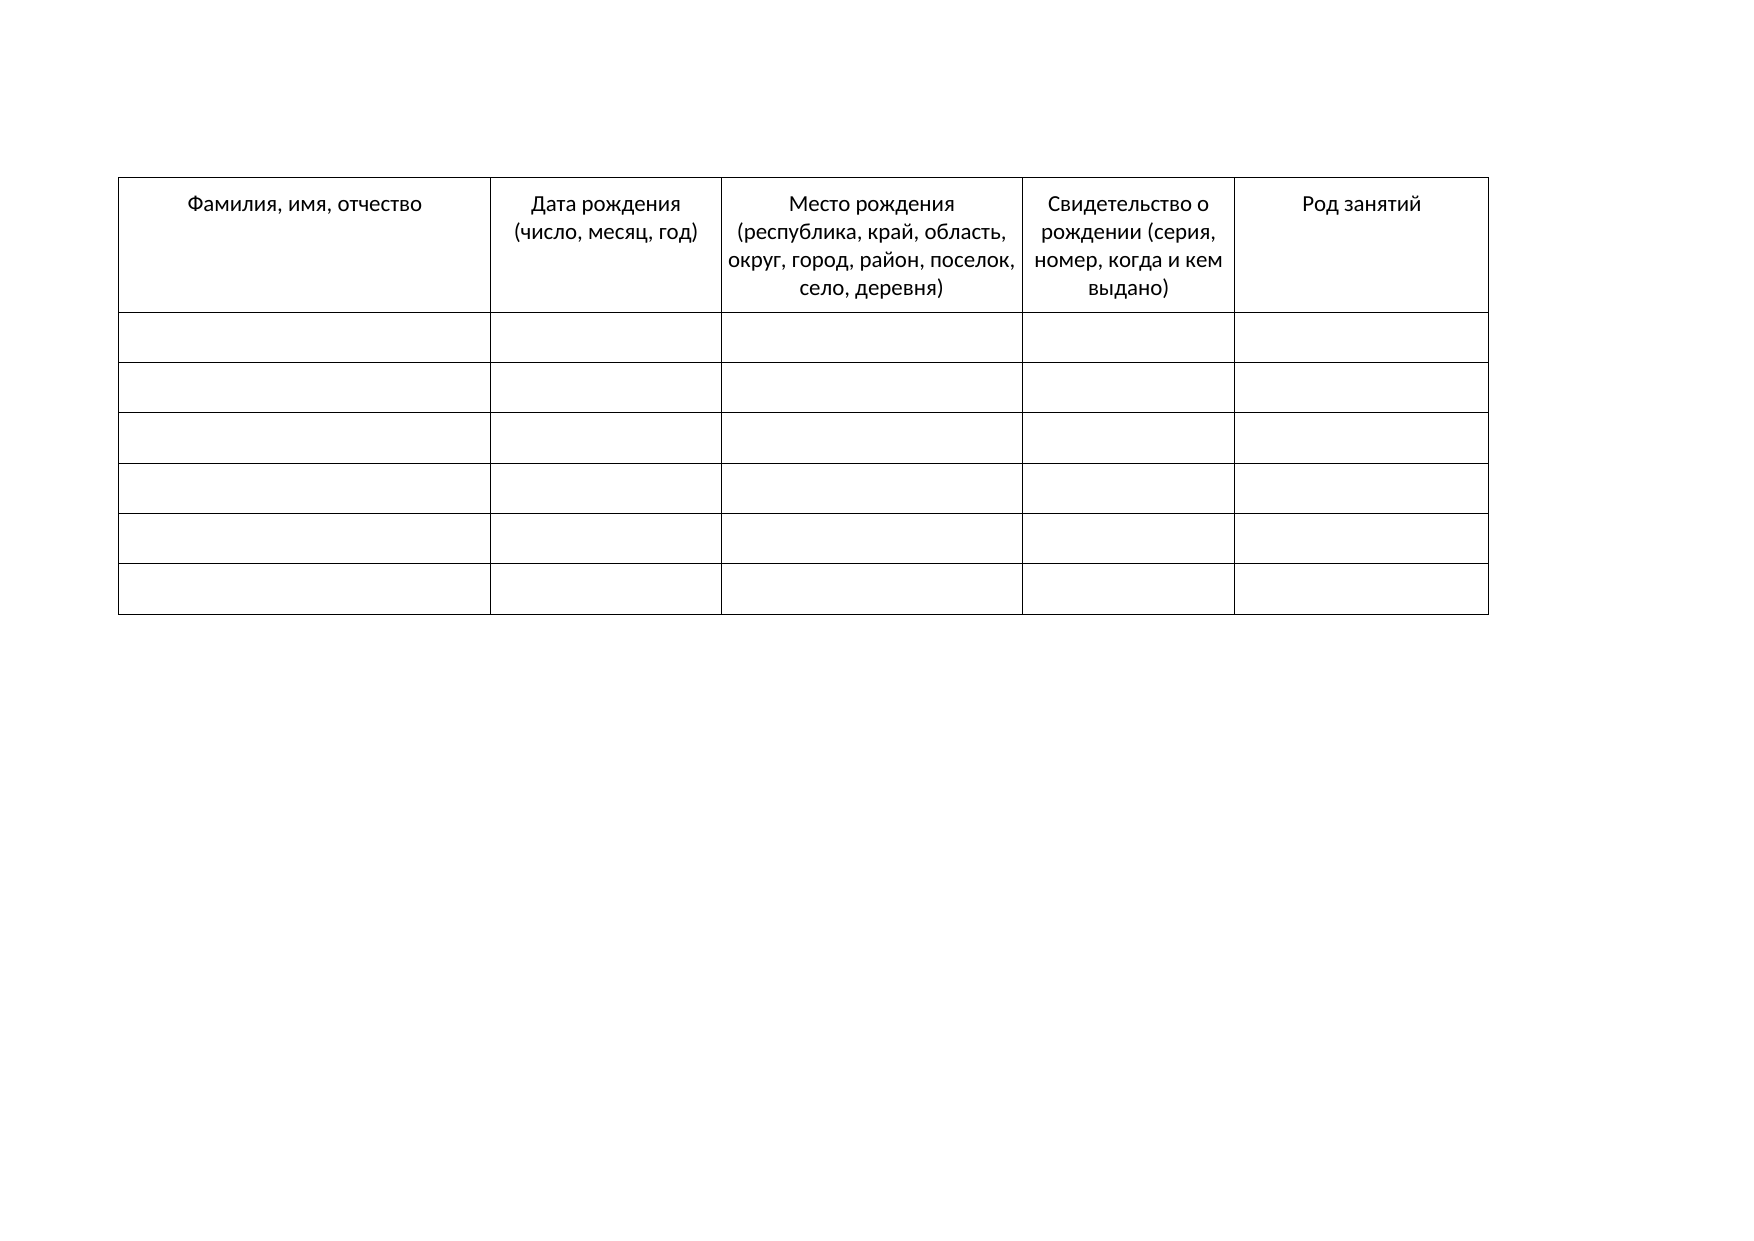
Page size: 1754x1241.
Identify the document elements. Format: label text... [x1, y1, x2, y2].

table_header Фамилия, имя, отчество [119, 178, 490, 312]
table_cell [1023, 413, 1234, 462]
table_cell [1023, 363, 1234, 412]
table_cell [722, 413, 1022, 462]
table_cell [1023, 464, 1234, 513]
table_cell [119, 413, 490, 462]
table_cell [119, 564, 490, 613]
table_cell [722, 514, 1022, 563]
table_cell [491, 514, 721, 563]
table_cell [1235, 313, 1488, 362]
table_header Род занятий [1235, 178, 1488, 312]
table_cell [491, 564, 721, 613]
table_cell [119, 514, 490, 563]
table_cell [119, 313, 490, 362]
table_cell [491, 464, 721, 513]
table_header Место рождения (республика, край, область, округ, город, район, поселок, село, деревня) [722, 178, 1022, 312]
table_cell [1235, 363, 1488, 412]
table_cell [1235, 464, 1488, 513]
table_cell [1235, 564, 1488, 613]
table_cell [722, 464, 1022, 513]
table_cell [722, 313, 1022, 362]
table_cell [491, 413, 721, 462]
table_cell [119, 464, 490, 513]
table_cell [491, 313, 721, 362]
table_cell [1235, 413, 1488, 462]
table_cell [1235, 514, 1488, 563]
table_cell [1023, 564, 1234, 613]
table_cell [722, 564, 1022, 613]
table_cell [491, 363, 721, 412]
table_cell [1023, 514, 1234, 563]
table_header Свидетельство о рождении (серия, номер, когда и кем выдано) [1023, 178, 1234, 312]
table_header Дата рождения (число, месяц, год) [491, 178, 721, 312]
table_cell [119, 363, 490, 412]
table_cell [1023, 313, 1234, 362]
table_cell [722, 363, 1022, 412]
